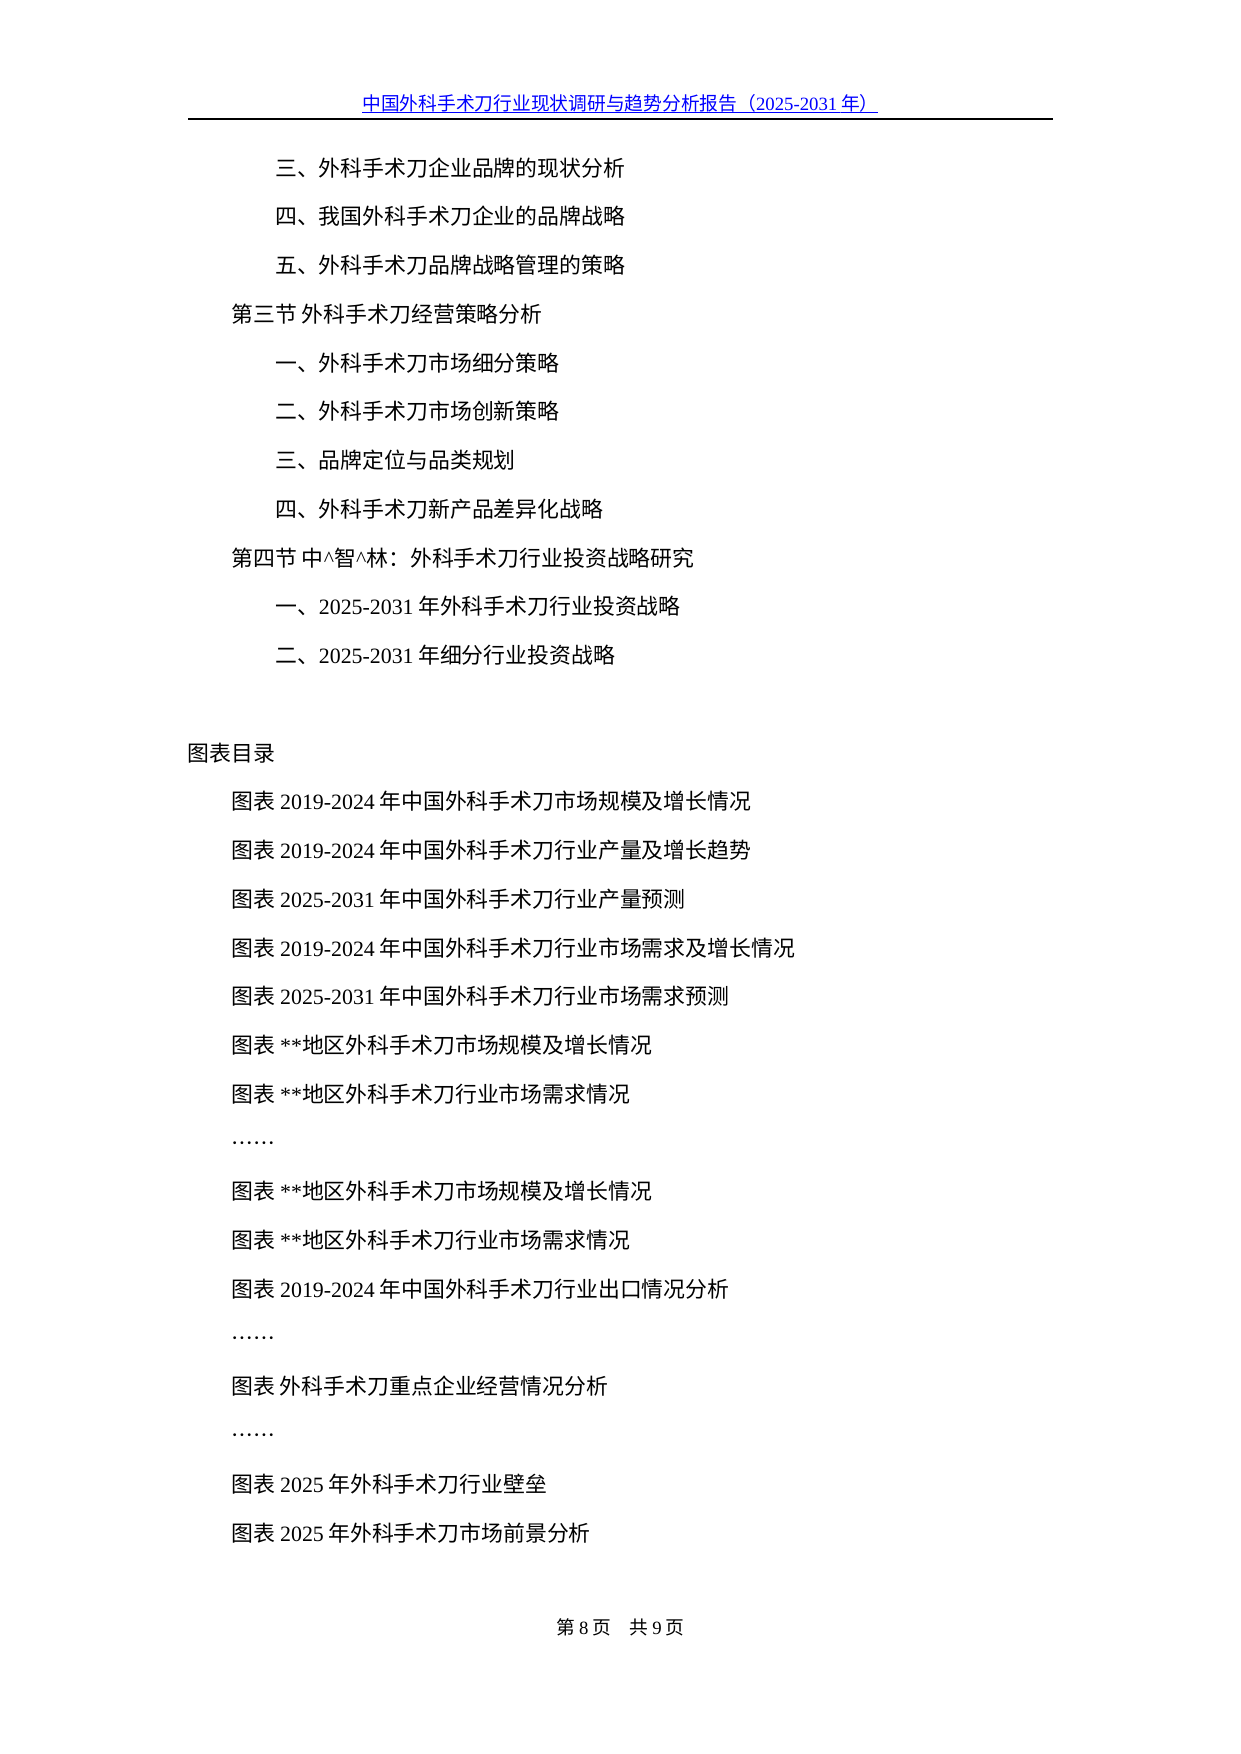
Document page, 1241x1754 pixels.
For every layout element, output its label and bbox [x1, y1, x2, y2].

text [187, 150, 1053, 1548]
